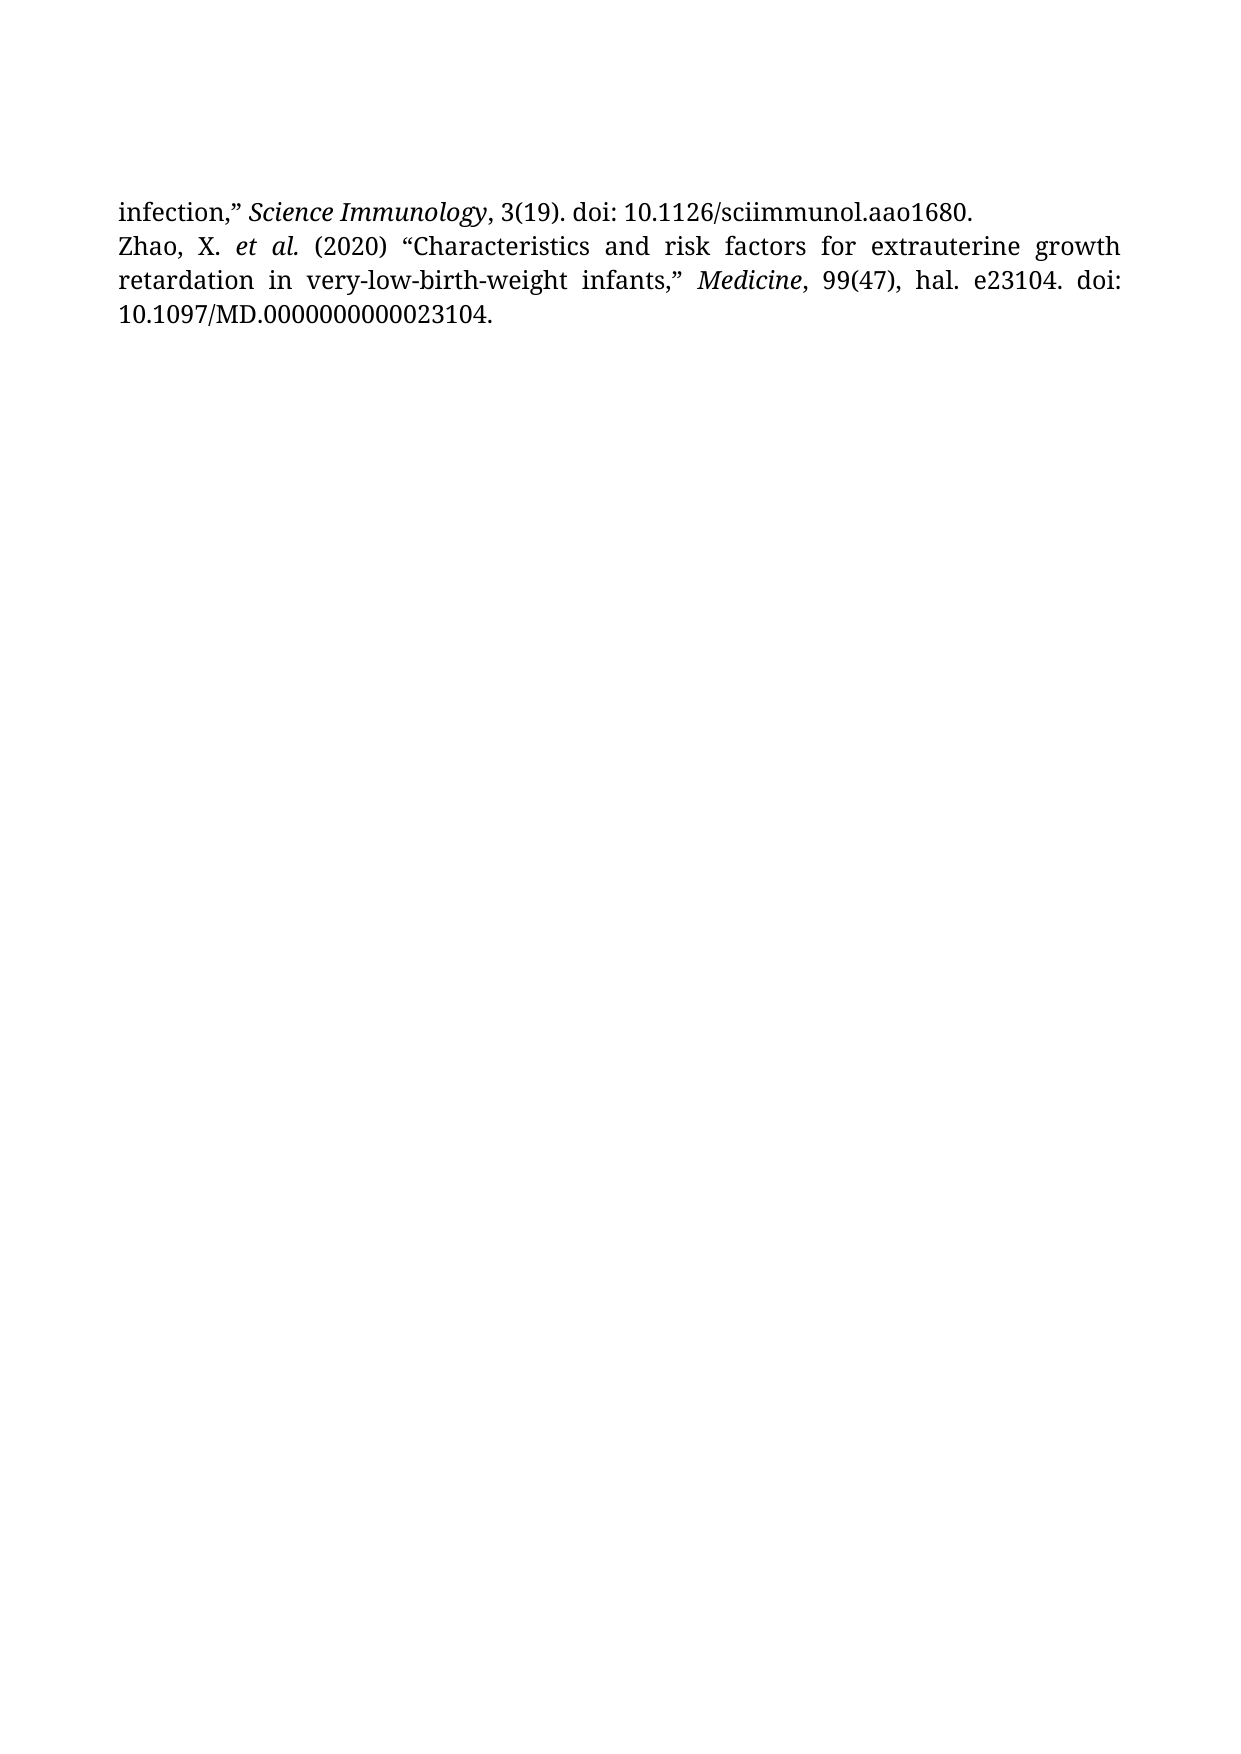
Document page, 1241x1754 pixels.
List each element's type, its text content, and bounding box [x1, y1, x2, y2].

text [118, 195, 1122, 229]
text Zhao, X. et al. (2020) “Characteristics and risk factors for extrauterine growth retardation in very-low-birth-weight infants,” Medicine, 99(47), hal. e23104. doi: 10.1097/MD.0000000000023104. [118, 229, 1122, 331]
